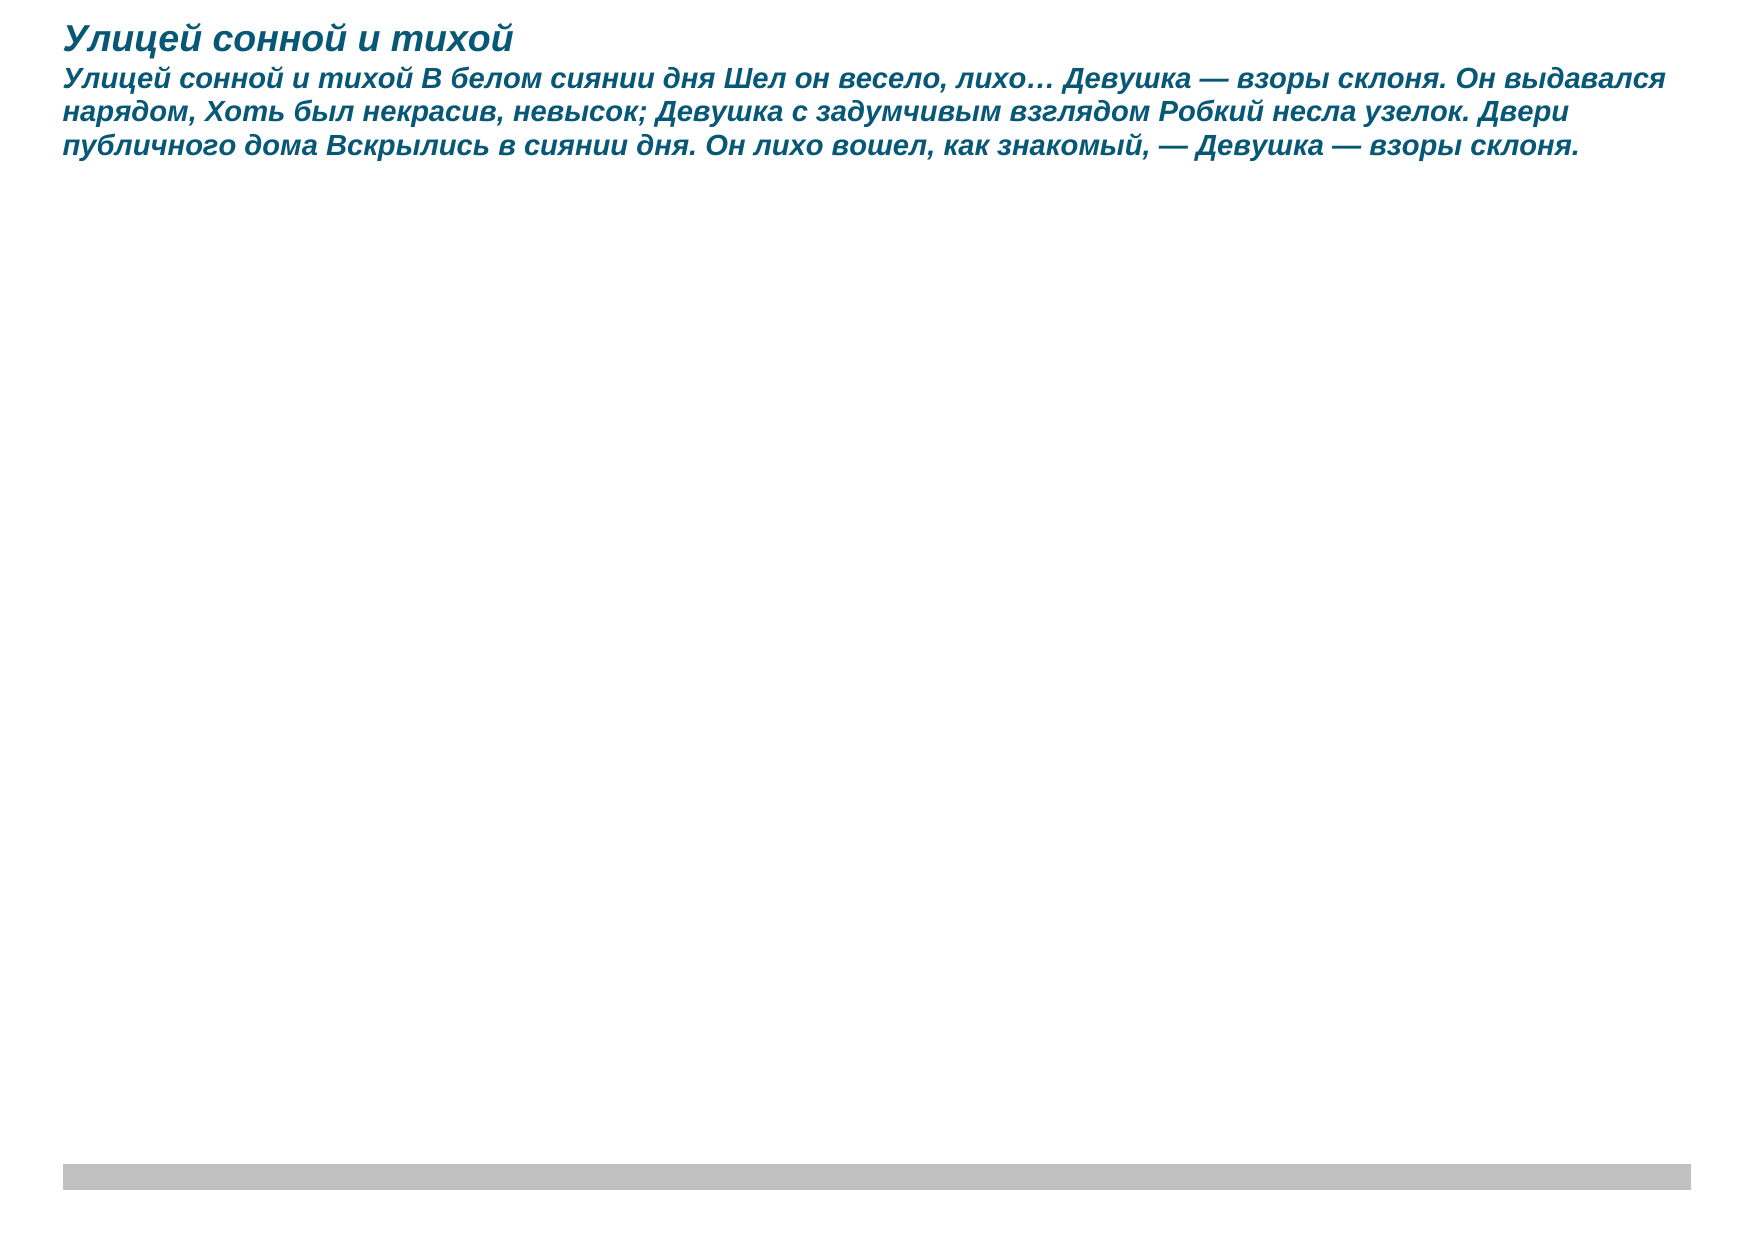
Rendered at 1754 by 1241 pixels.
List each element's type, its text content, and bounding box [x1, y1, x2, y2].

subtitle Улицей сонной и тихой [62, 17, 1691, 60]
text Улицей сонной и тихой [62, 61, 1691, 161]
